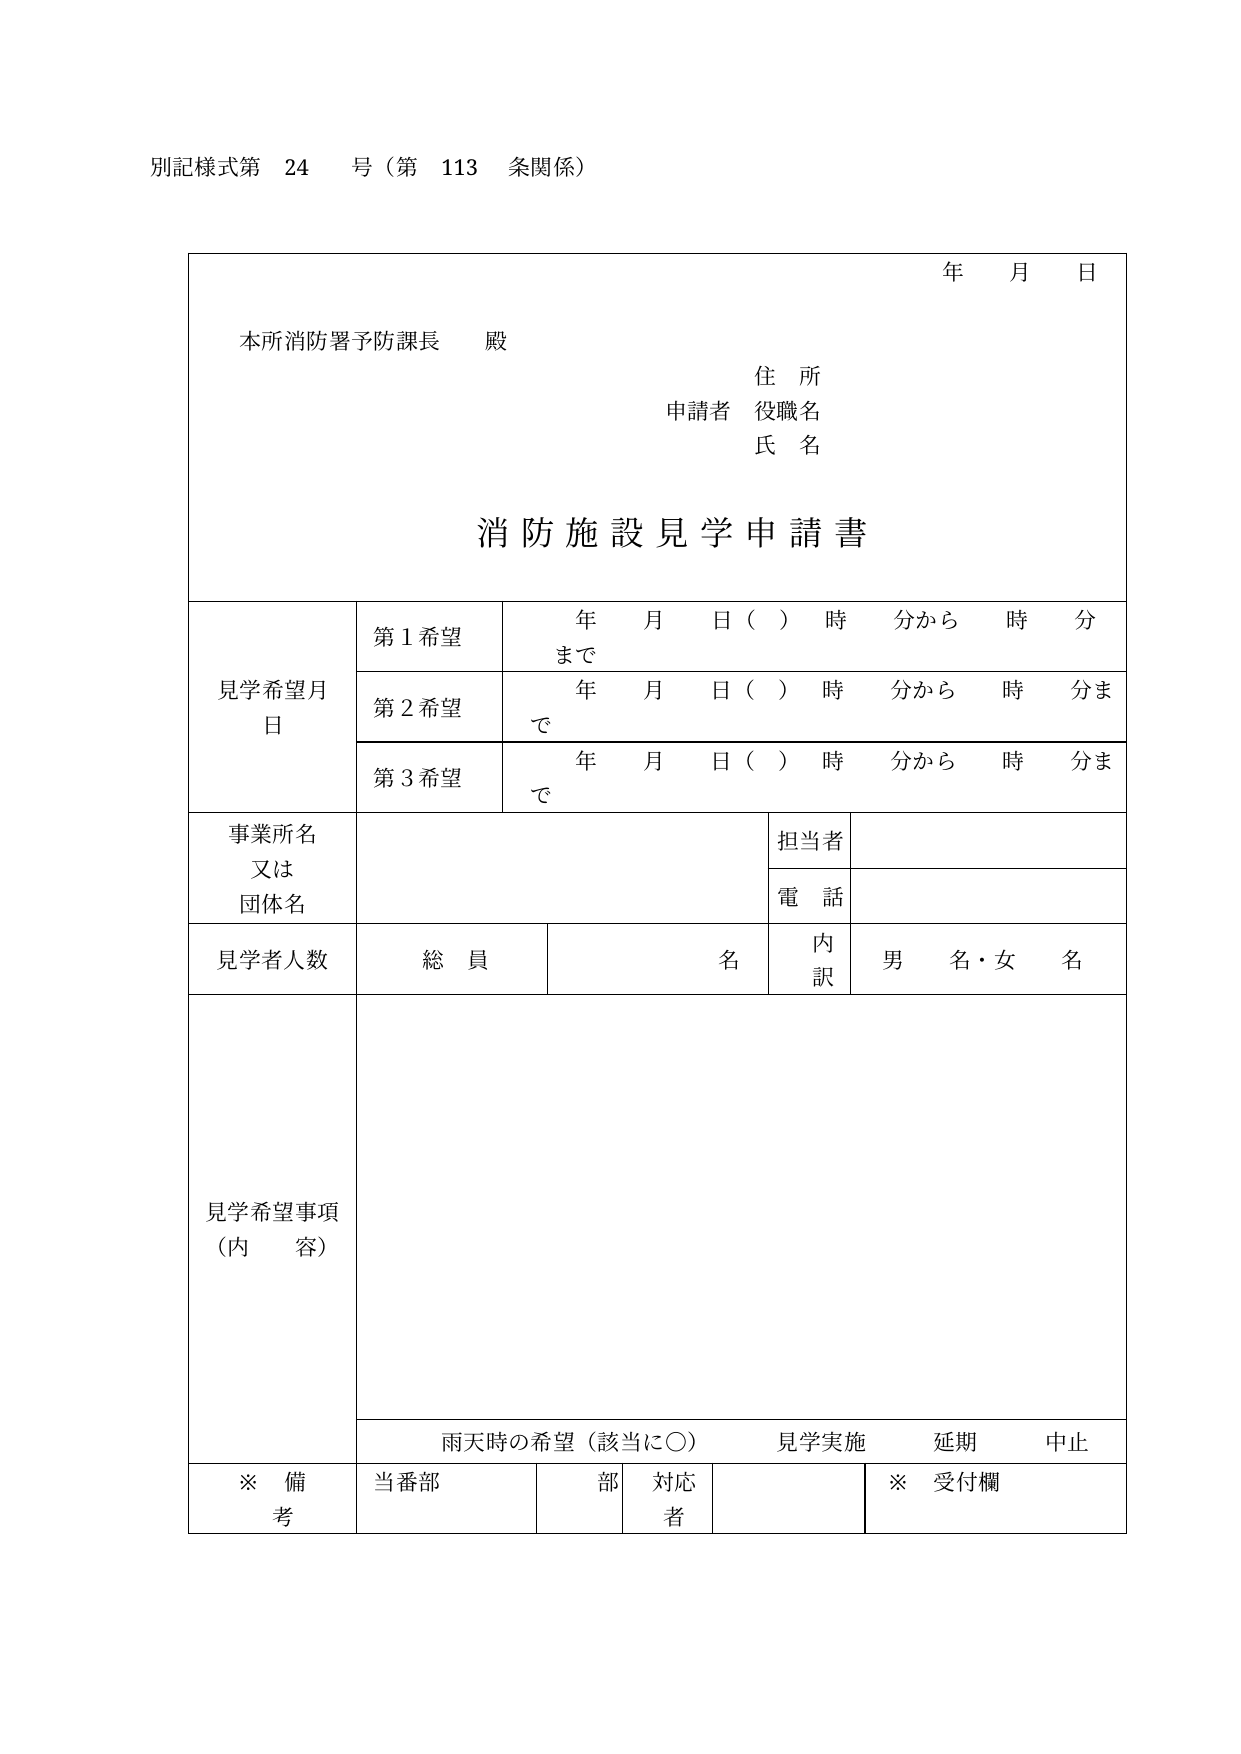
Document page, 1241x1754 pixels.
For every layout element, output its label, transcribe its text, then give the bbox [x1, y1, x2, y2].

table_cell 年 月 日（ ） 時 分から 時 分まで [503, 602, 1126, 671]
table_cell 見学希望事項 （内 容） [189, 995, 356, 1462]
table_cell 年 月 日（ ） 時 分から 時 分まで [503, 743, 1126, 812]
table_cell [357, 995, 1126, 1419]
table_cell [357, 813, 768, 923]
table_cell 第２希望 [357, 672, 502, 741]
table_cell 名 [548, 924, 768, 994]
table_cell [851, 869, 1126, 923]
text 別記様式第24号（第113条関係） [150, 148, 1090, 183]
table_cell 対応者 [623, 1464, 712, 1533]
table_cell 部 [537, 1464, 622, 1533]
table_cell [851, 813, 1126, 867]
table_cell 男 名・女 名 [851, 924, 1126, 994]
table_cell 総 員 [357, 924, 547, 994]
table_cell 担当者 [769, 813, 850, 867]
table_cell 第１希望 [357, 602, 502, 671]
table_cell 見学者人数 [189, 924, 356, 994]
table_cell 雨天時の希望（該当に〇） 見学実施 延期 中止 [357, 1420, 1126, 1462]
table_cell [713, 1464, 864, 1533]
table_cell 電 話 [769, 869, 850, 923]
table_cell 第３希望 [357, 743, 502, 812]
table_cell 年 月 日（ ） 時 分から 時 分まで [503, 672, 1126, 741]
table_cell 内 訳 [769, 924, 850, 994]
table_cell 当番部 [357, 1464, 536, 1533]
table_cell 事業所名 又は 団体名 [189, 813, 356, 923]
table_cell 見学希望月日 [189, 602, 356, 812]
table_header 年 月 日 本所消防署予防課長 殿 住 所 申請者 役職名 氏 名 消防施設見学申請書 [189, 254, 1126, 601]
table_cell ※備 考 [189, 1464, 356, 1533]
table_cell ※受付欄 [866, 1464, 1126, 1533]
